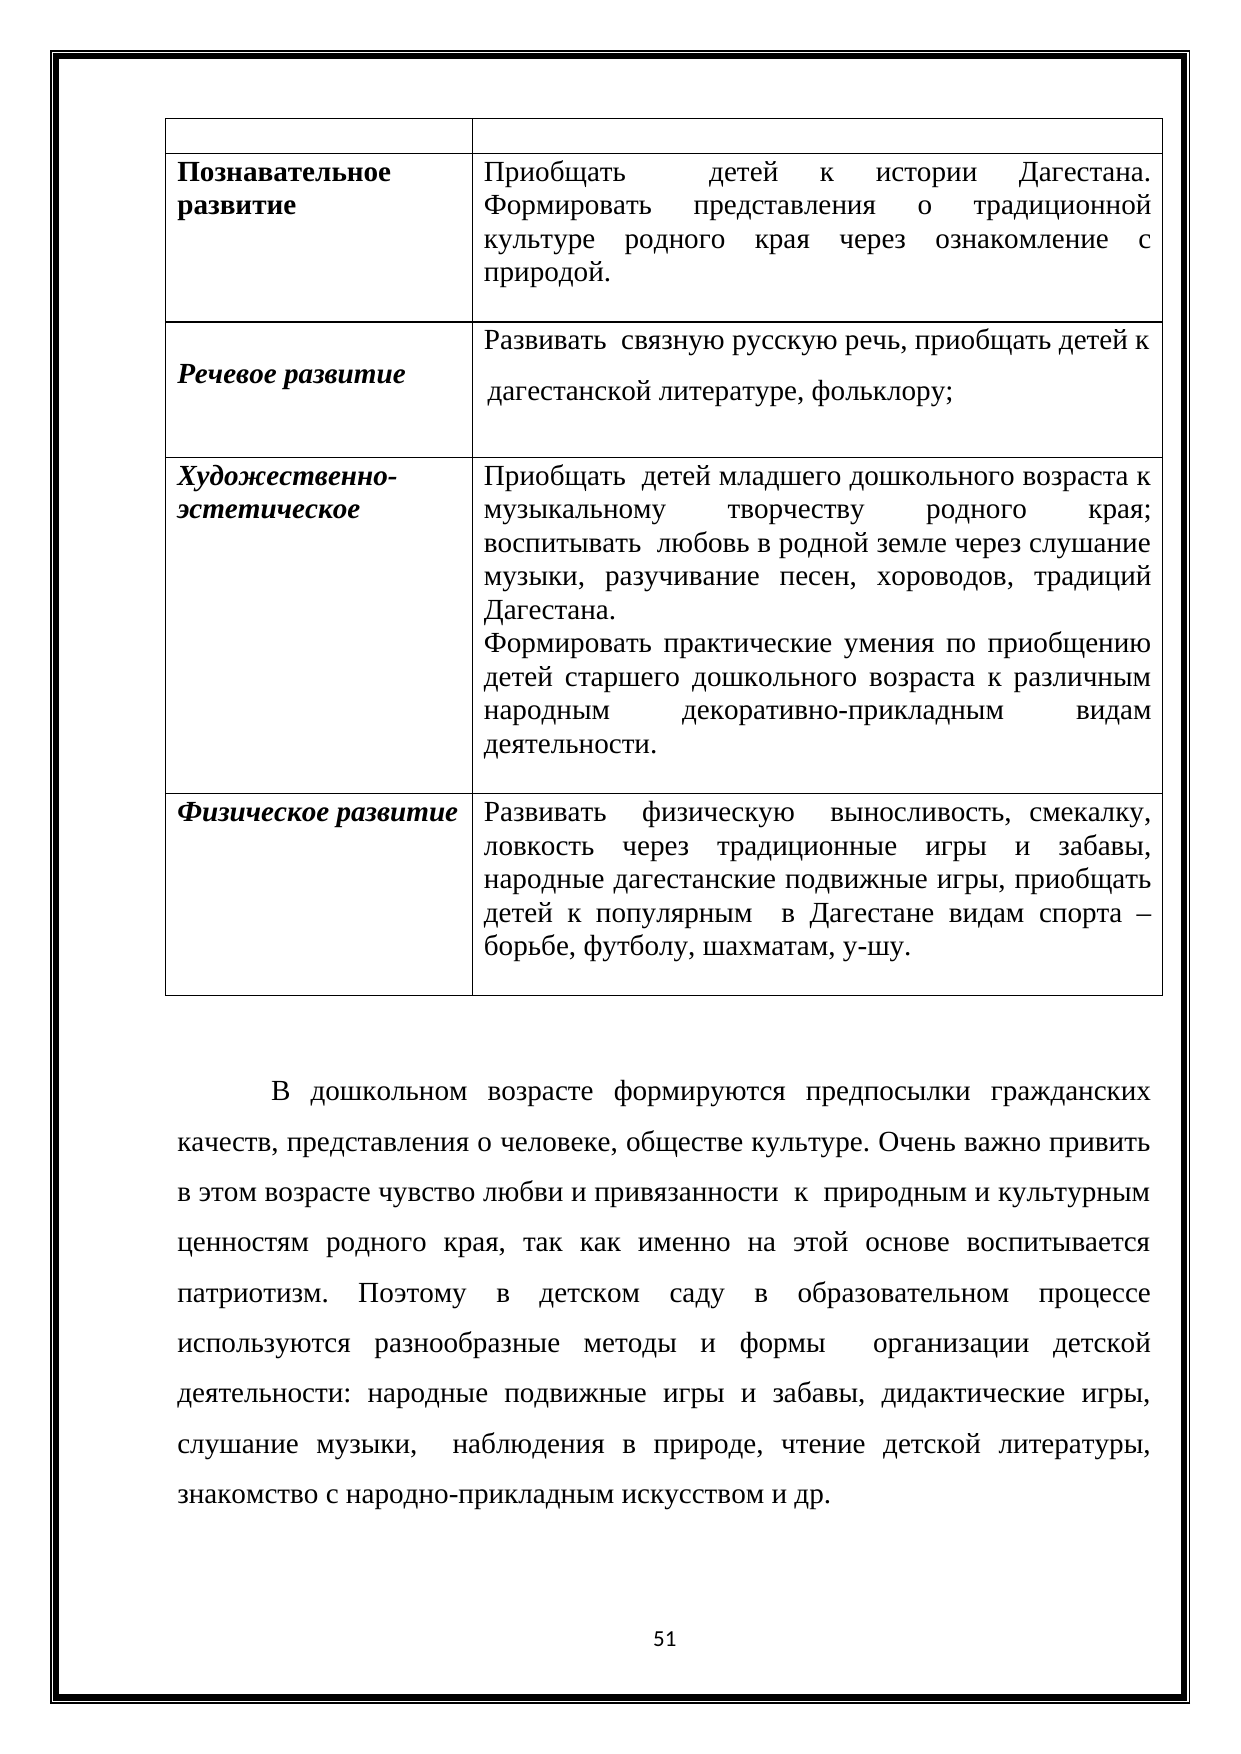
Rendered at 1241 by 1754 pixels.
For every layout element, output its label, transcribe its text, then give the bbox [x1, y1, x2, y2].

text В дошкольном возрасте формируются предпосылки гражданских качеств, представления о человеке, обществе культуре. Очень важно привить в этом возрасте чувство любви и привязанности к природным и культурным ценностям родного края, так как именно на этой основе воспитывается патриотизм. Поэтому в детском саду в образовательном процессе используются разнообразные методы и формы организации детской деятельности: народные подвижные игры и забавы, дидактические игры, слушание музыки, наблюдения в природе, чтение детской литературы, знакомство с народно-прикладным искусством и др. [177, 1073, 1152, 1509]
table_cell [473, 119, 1162, 153]
table_cell Приобщать детей младшего дошкольного возраста к музыкальному творчеству родного края; воспитывать любовь в родной земле через слушание музыки, разучивание песен, хороводов, традиций Дагестана. Формировать практические умения по приобщению детей старшего дошкольного возраста к различным народным декоративно-прикладным видам деятельности. [473, 458, 1162, 793]
table_cell Речевое развитие [166, 323, 472, 457]
table_cell Познавательное развитие [166, 154, 472, 321]
table_cell Физическое развитие [166, 794, 472, 995]
table_cell Художественно-эстетическое [166, 458, 472, 793]
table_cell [166, 119, 472, 153]
table_cell Развивать физическую выносливость, смекалку, ловкость через традиционные игры и забавы, народные дагестанские подвижные игры, приобщать детей к популярным в Дагестане видам спорта – борьбе, футболу, шахматам, у-шу. [473, 794, 1162, 995]
table_cell Приобщать детей к истории Дагестана. Формировать представления о традиционной культуре родного края через ознакомление с природой. [473, 154, 1162, 321]
table_cell Развивать связную русскую речь, приобщать детей к дагестанской литературе, фольклору; [473, 323, 1162, 457]
